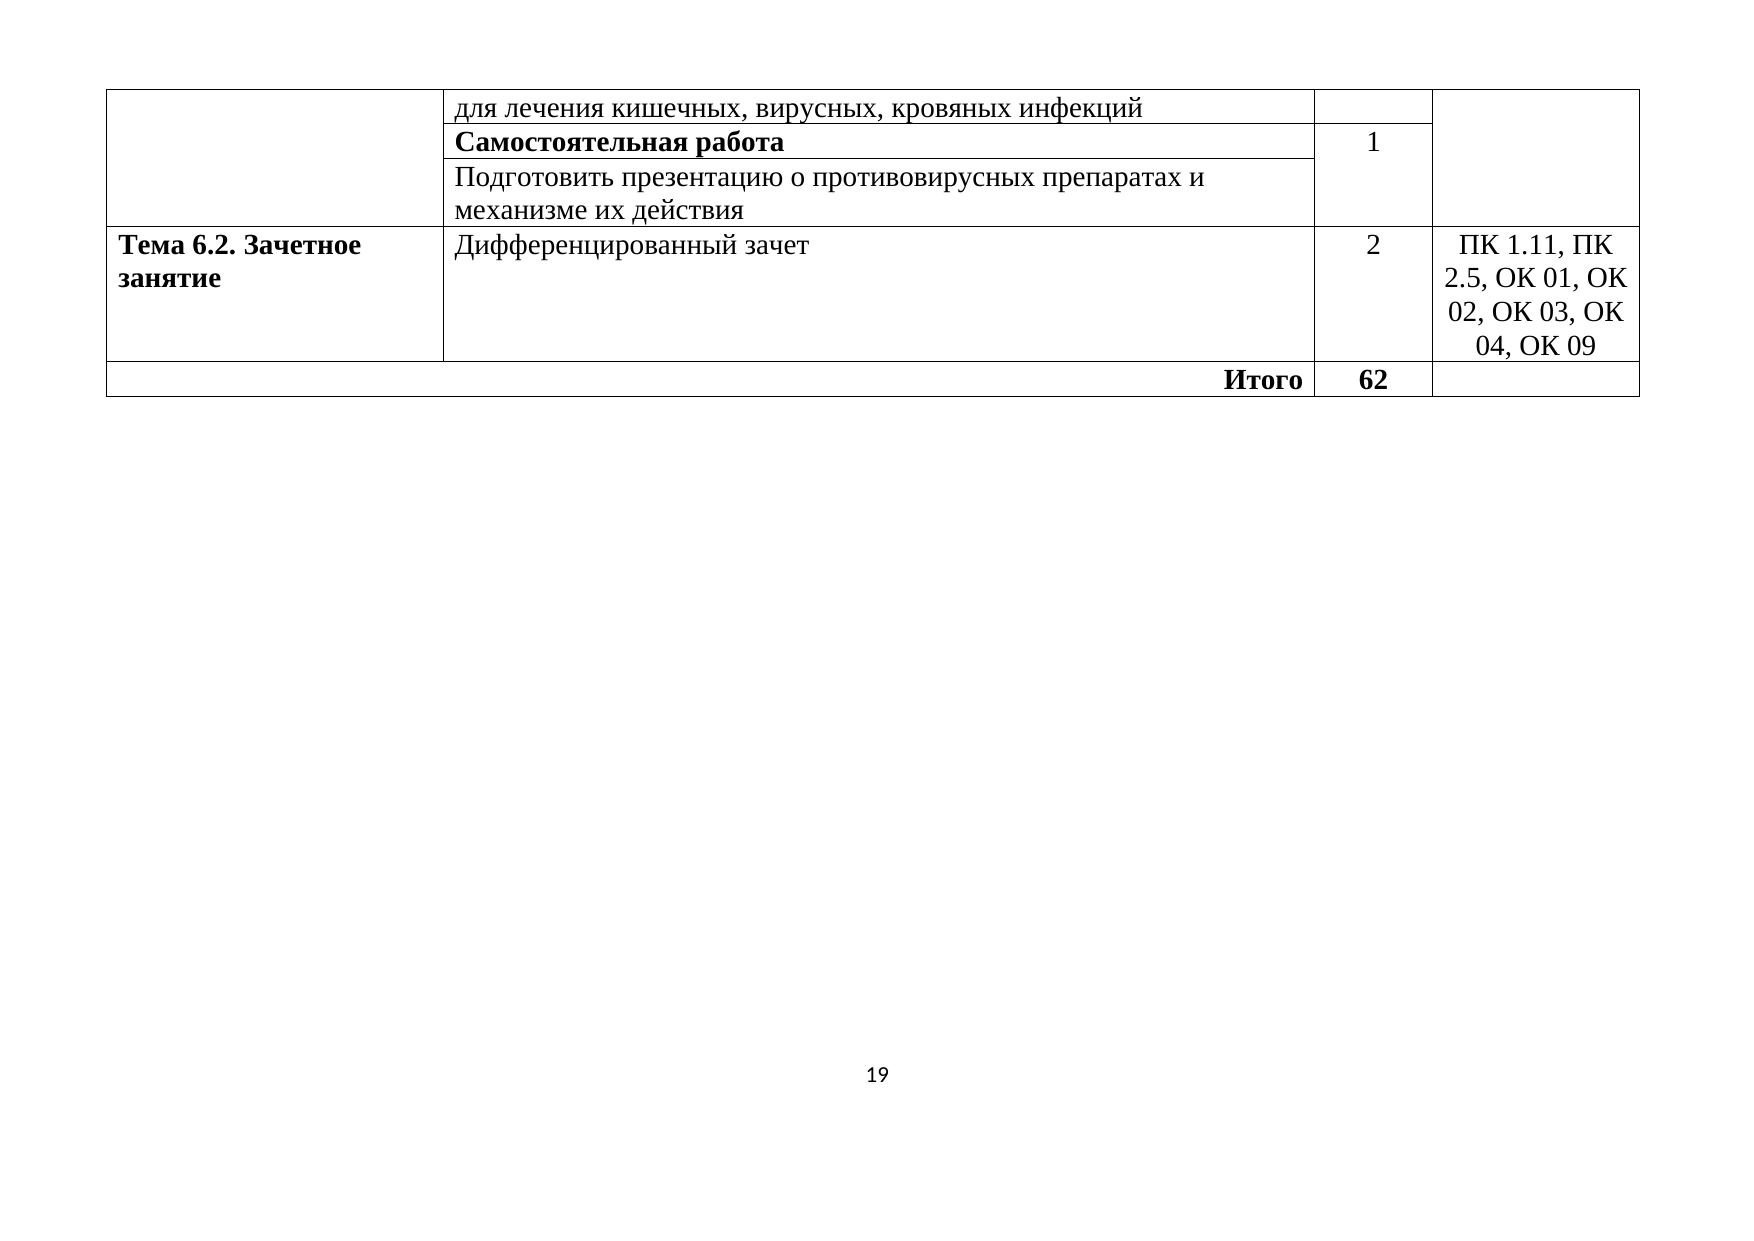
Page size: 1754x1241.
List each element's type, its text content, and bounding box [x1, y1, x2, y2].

table_cell ПК 1.11, ПК 2.5, ОК 01, ОК 02, ОК 03, ОК 04, ОК 09 [1433, 227, 1639, 361]
table_cell Самостоятельная работа [444, 124, 1314, 158]
table_cell [1433, 362, 1639, 396]
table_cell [444, 90, 1314, 123]
table_cell 1 [1315, 124, 1432, 226]
table_cell 62 [1315, 362, 1432, 396]
table_cell Тема 6.2. Зачетное занятие [107, 227, 443, 361]
table_cell Подготовить презентацию о противовирусных препаратах и механизме их действия [444, 159, 1314, 226]
table_cell Дифференцированный зачет [444, 227, 1314, 361]
table_cell 2 [1315, 227, 1432, 361]
table_cell Итого [107, 362, 1314, 396]
